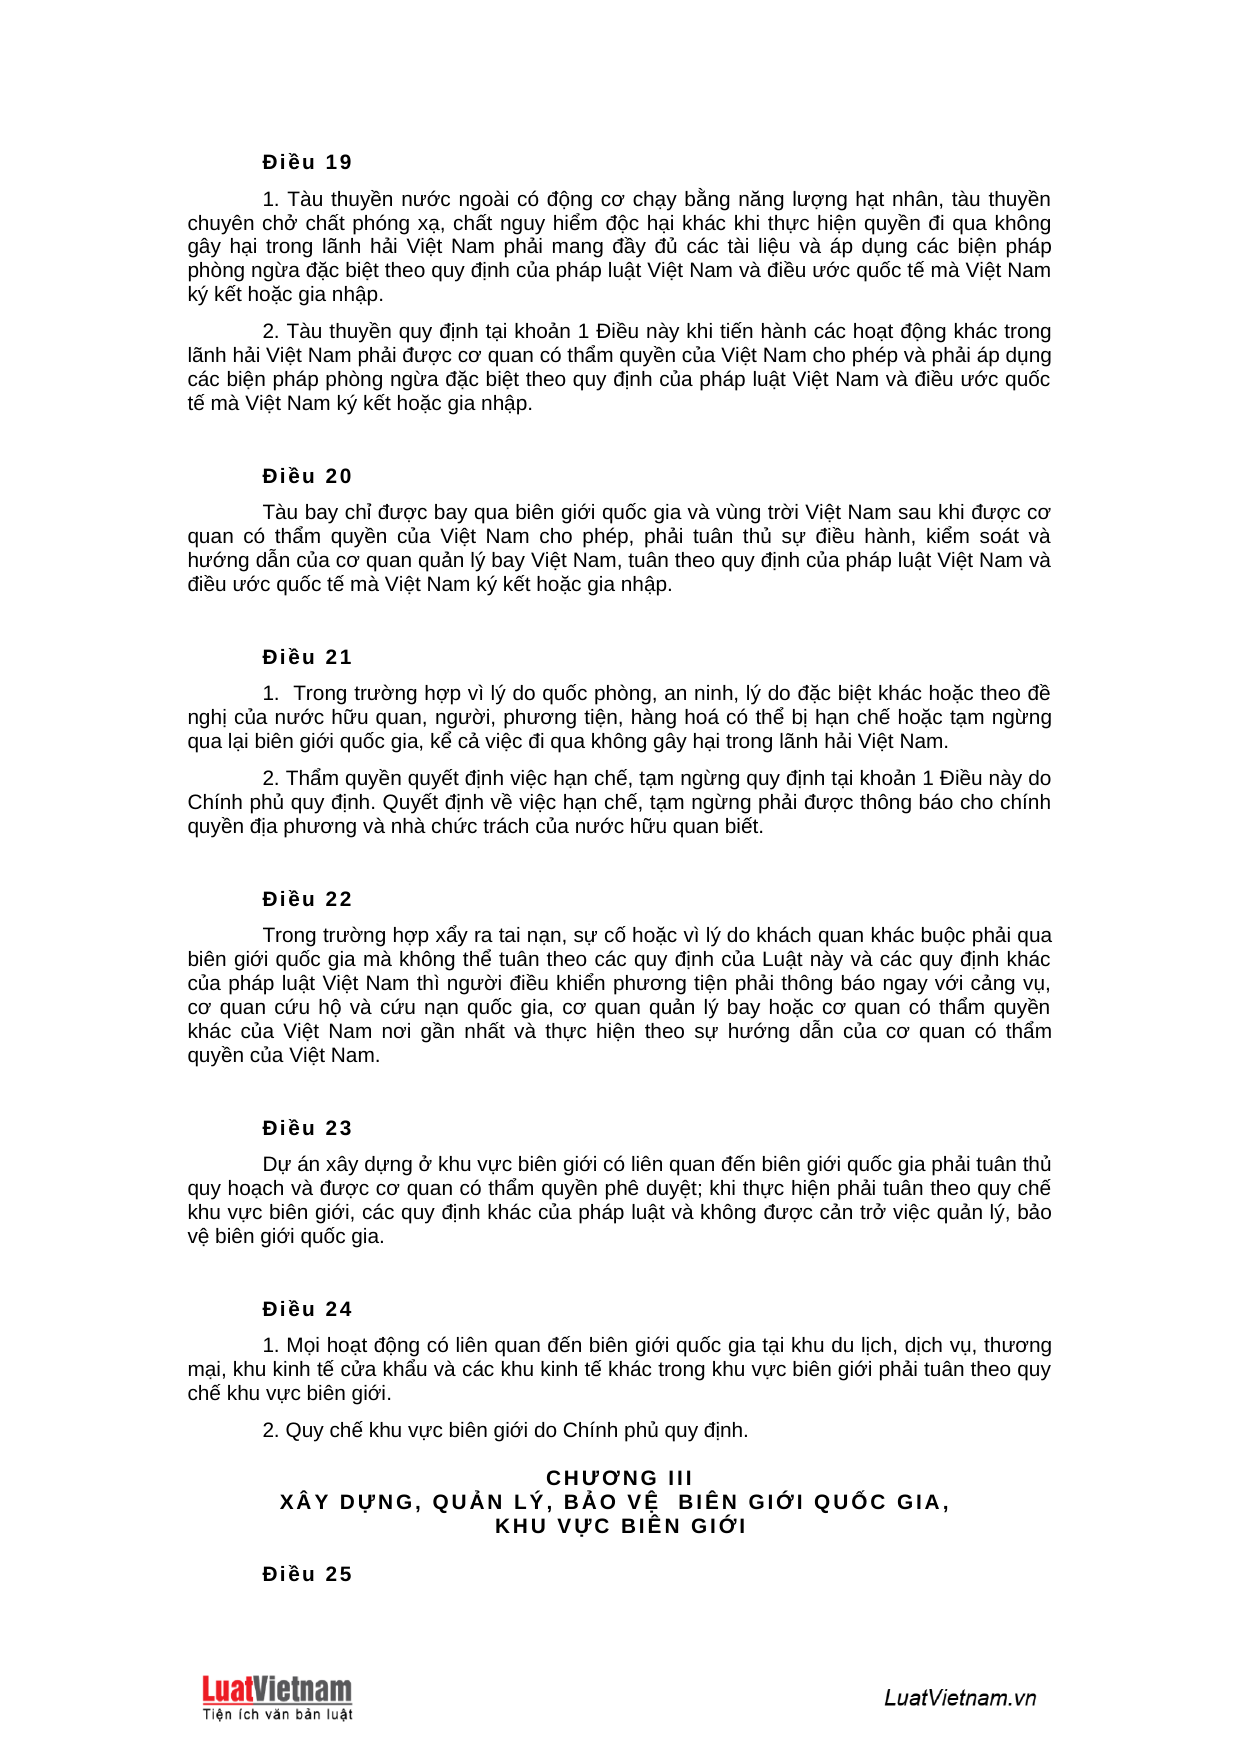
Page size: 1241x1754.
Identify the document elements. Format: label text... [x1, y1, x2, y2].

text Điều 23 [187, 1116, 1053, 1139]
text Điều 25 [187, 1561, 1053, 1585]
text 1. Tàu thuyền nước ngoài có động cơ chạy bằng năng lượng hạt nhân, tàu thuyền chuyên chở chất phóng xạ, chất nguy hiểm độc hại khác khi thực hiện quyền đi qua không gây hại trong lãnh hải Việt Nam phải mang đầy đủ các tài liệu và áp dụng các biện pháp phòng ngừa đặc biệt theo quy định của pháp luật Việt Nam và điều ước quốc tế mà Việt Nam ký kết hoặc gia nhập. [187, 186, 1053, 306]
text 2. Quy chế khu vực biên giới do Chính phủ quy định. [187, 1418, 1053, 1442]
text 2. Tàu thuyền quy định tại khoản 1 Điều này khi tiến hành các hoạt động khác trong lãnh hải Việt Nam phải được cơ quan có thẩm quyền của Việt Nam cho phép và phải áp dụng các biện pháp phòng ngừa đặc biệt theo quy định của pháp luật Việt Nam và điều ước quốc tế mà Việt Nam ký kết hoặc gia nhập. [187, 319, 1053, 414]
picture [187, 1655, 1054, 1742]
text CHƯƠNG III XÂY DỰNG, QUẢN LÝ, BẢO VỆ BIÊN GIỚI QUỐC GIA, KHU VỰC BIÊN GIỚI [187, 1466, 1053, 1537]
text 1. Mọi hoạt động có liên quan đến biên giới quốc gia tại khu du lịch, dịch vụ, thương mại, khu kinh tế cửa khẩu và các khu kinh tế khác trong khu vực biên giới phải tuân theo quy chế khu vực biên giới. [187, 1333, 1053, 1405]
text Trong trường hợp xẩy ra tai nạn, sự cố hoặc vì lý do khách quan khác buộc phải qua biên giới quốc gia mà không thể tuân theo các quy định của Luật này và các quy định khác của pháp luật Việt Nam thì người điều khiển phương tiện phải thông báo ngay với cảng vụ, cơ quan cứu hộ và cứu nạn quốc gia, cơ quan quản lý bay hoặc cơ quan có thẩm quyền khác của Việt Nam nơi gần nhất và thực hiện theo sự hướng dẫn của cơ quan có thẩm quyền của Việt Nam. [187, 923, 1053, 1067]
text 2. Thẩm quyền quyết định việc hạn chế, tạm ngừng quy định tại khoản 1 Điều này do Chính phủ quy định. Quyết định về việc hạn chế, tạm ngừng phải được thông báo cho chính quyền địa phương và nhà chức trách của nước hữu quan biết. [187, 766, 1053, 837]
text Tàu bay chỉ được bay qua biên giới quốc gia và vùng trời Việt Nam sau khi được cơ quan có thẩm quyền của Việt Nam cho phép, phải tuân thủ sự điều hành, kiểm soát và hướng dẫn của cơ quan quản lý bay Việt Nam, tuân theo quy định của pháp luật Việt Nam và điều ước quốc tế mà Việt Nam ký kết hoặc gia nhập. [187, 500, 1053, 596]
text 1. Trong trường hợp vì lý do quốc phòng, an ninh, lý do đặc biệt khác hoặc theo đề nghị của nước hữu quan, người, phương tiện, hàng hoá có thể bị hạn chế hoặc tạm ngừng qua lại biên giới quốc gia, kể cả việc đi qua không gây hại trong lãnh hải Việt Nam. [187, 681, 1053, 753]
text Điều 21 [187, 645, 1053, 669]
text Điều 22 [187, 886, 1053, 910]
text Điều 19 [187, 150, 1053, 174]
text Điều 24 [187, 1297, 1053, 1321]
text Dự án xây dựng ở khu vực biên giới có liên quan đến biên giới quốc gia phải tuân thủ quy hoạch và được cơ quan có thẩm quyền phê duyệt; khi thực hiện phải tuân theo quy chế khu vực biên giới, các quy định khác của pháp luật và không được cản trở việc quản lý, bảo vệ biên giới quốc gia. [187, 1152, 1053, 1248]
text Điều 20 [187, 463, 1053, 487]
